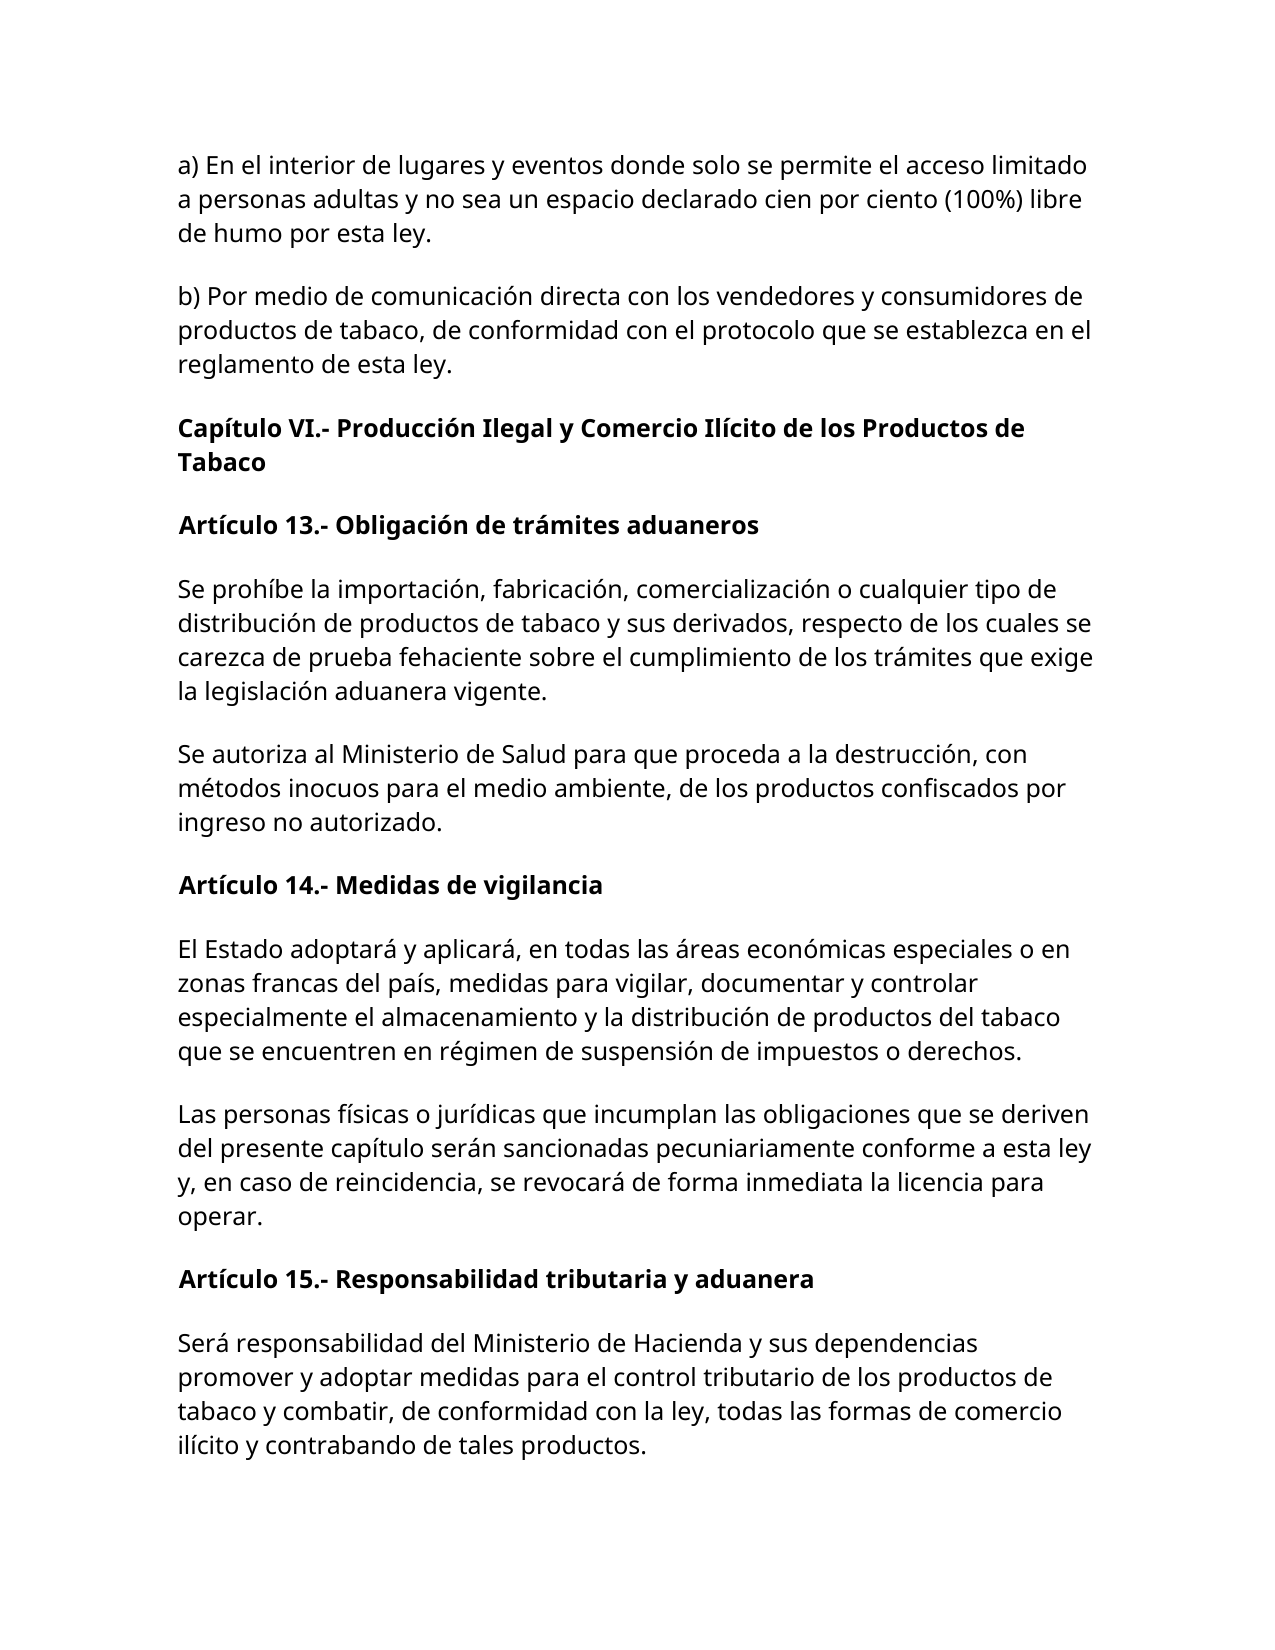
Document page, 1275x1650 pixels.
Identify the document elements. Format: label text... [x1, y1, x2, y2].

text b) Por medio de comunicación directa con los vendedores y consumidores de productos de tabaco, de conformidad con el protocolo que se establezca en el reglamento de esta ley. [177, 279, 1098, 381]
text Se prohíbe la importación, fabricación, comercialización o cualquier tipo de distribución de productos de tabaco y sus derivados, respecto de los cuales se carezca de prueba fehaciente sobre el cumplimiento de los trámites que exige la legislación aduanera vigente. [177, 571, 1098, 707]
text a) En el interior de lugares y eventos donde solo se permite el acceso limitado a personas adultas y no sea un espacio declarado cien por ciento (100%) libre de humo por esta ley. [177, 148, 1098, 250]
text Artículo 13.- Obligación de trámites aduaneros [179, 508, 1096, 542]
text Capítulo VI.- Producción Ilegal y Comercio Ilícito de los Productos de Tabaco [177, 410, 1098, 506]
text Artículo 15.- Responsabilidad tributaria y aduanera [179, 1262, 1096, 1296]
text El Estado adoptará y aplicará, en todas las áreas económicas especiales o en zonas francas del país, medidas para vigilar, documentar y controlar especialmente el almacenamiento y la distribución de productos del tabaco que se encuentren en régimen de suspensión de impuestos o derechos. [177, 931, 1098, 1067]
text Artículo 14.- Medidas de vigilancia [179, 868, 1096, 902]
text Se autoriza al Ministerio de Salud para que proceda a la destrucción, con métodos inocuos para el medio ambiente, de los productos confiscados por ingreso no autorizado. [177, 737, 1098, 839]
text Las personas físicas o jurídicas que incumplan las obligaciones que se deriven del presente capítulo serán sancionadas pecuniariamente conforme a esta ley y, en caso de reincidencia, se revocará de forma inmediata la licencia para operar. [177, 1097, 1098, 1233]
text Será responsabilidad del Ministerio de Hacienda y sus dependencias promover y adoptar medidas para el control tributario de los productos de tabaco y combatir, de conformidad con la ley, todas las formas de comercio ilícito y contrabando de tales productos. [177, 1325, 1098, 1462]
